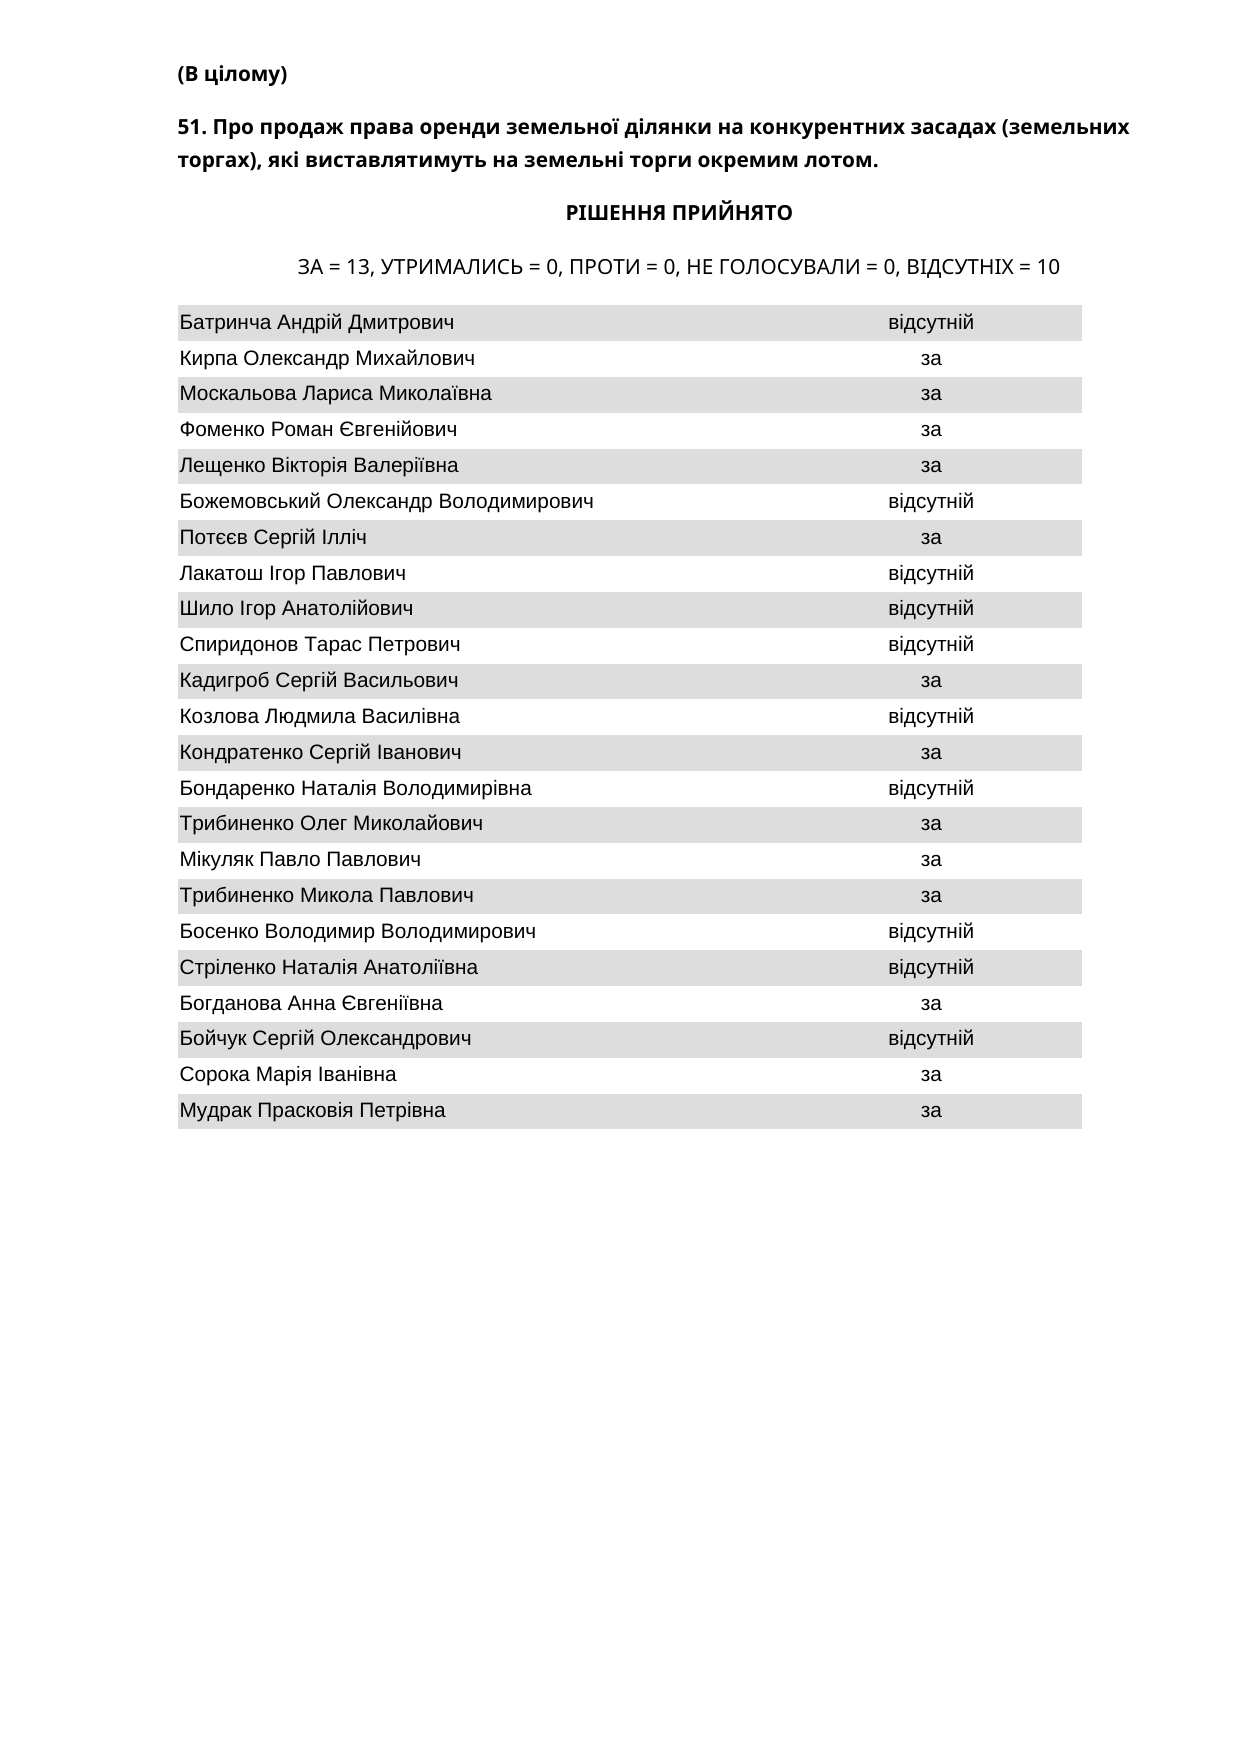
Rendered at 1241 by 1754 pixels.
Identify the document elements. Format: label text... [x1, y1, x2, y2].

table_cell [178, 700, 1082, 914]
text ЗА = 13, УТРИМАЛИСЬ = 0, ПРОТИ = 0, НЕ ГОЛОСУВАЛИ = 0, ВІДСУТНІХ = 10 [177, 252, 1181, 280]
text РІШЕННЯ ПРИЙНЯТО [177, 198, 1181, 227]
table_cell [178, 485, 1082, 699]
text 51. Про продаж права оренди земельної ділянки на конкурентних засадах (земельних торгах), які виставлятимуть на земельні торги окремим лотом. [177, 112, 1181, 173]
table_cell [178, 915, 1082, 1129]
text (В цілому) [177, 59, 1181, 87]
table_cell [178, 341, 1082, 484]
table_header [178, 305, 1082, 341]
